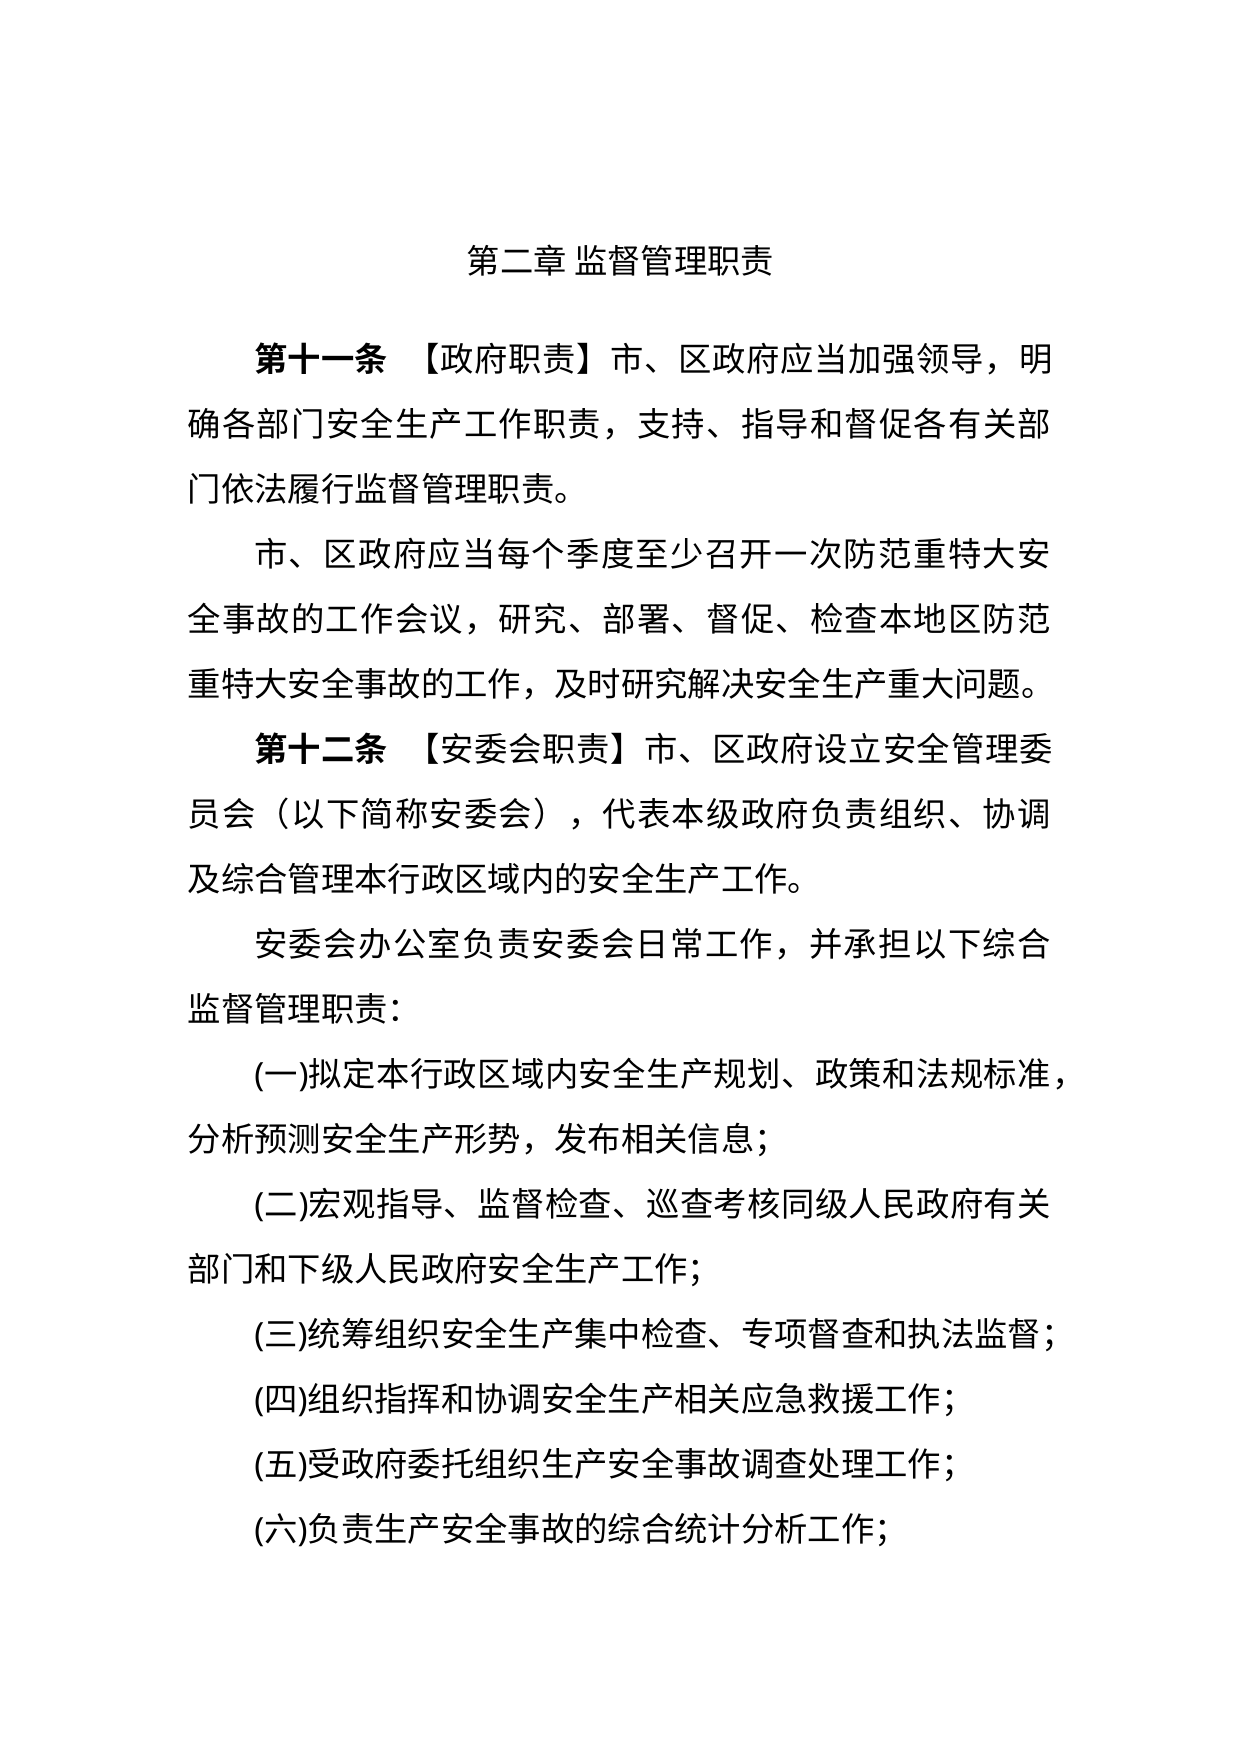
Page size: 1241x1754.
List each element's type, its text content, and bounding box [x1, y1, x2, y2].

list 【安委会职责】市、区政府设立安全管理委员会（以下简称安委会），代表本级政府负责组织、协调及综合管理本行政区域内的安全生产工作。 [187, 714, 1053, 909]
text (六)负责生产安全事故的综合统计分析工作； [187, 1494, 1053, 1559]
text (一)拟定本行政区域内安全生产规划、政策和法规标准，分析预测安全生产形势，发布相关信息； [187, 1039, 1053, 1169]
text (三)统筹组织安全生产集中检查、专项督查和执法监督； [187, 1299, 1053, 1364]
text (二)宏观指导、监督检查、巡查考核同级人民政府有关部门和下级人民政府安全生产工作； [187, 1169, 1053, 1299]
text 市、区政府应当每个季度至少召开一次防范重特大安全事故的工作会议，研究、部署、督促、检查本地区防范重特大安全事故的工作，及时研究解决安全生产重大问题。 [187, 519, 1053, 714]
list 【政府职责】市、区政府应当加强领导，明确各部门安全生产工作职责，支持、指导和督促各有关部门依法履行监督管理职责。 [187, 324, 1053, 519]
subtitle 监督管理职责 [187, 227, 1053, 292]
text (五)受政府委托组织生产安全事故调查处理工作； [187, 1429, 1053, 1494]
text 安委会办公室负责安委会日常工作，并承担以下综合监督管理职责： [187, 909, 1053, 1039]
text (四)组织指挥和协调安全生产相关应急救援工作； [187, 1364, 1053, 1429]
